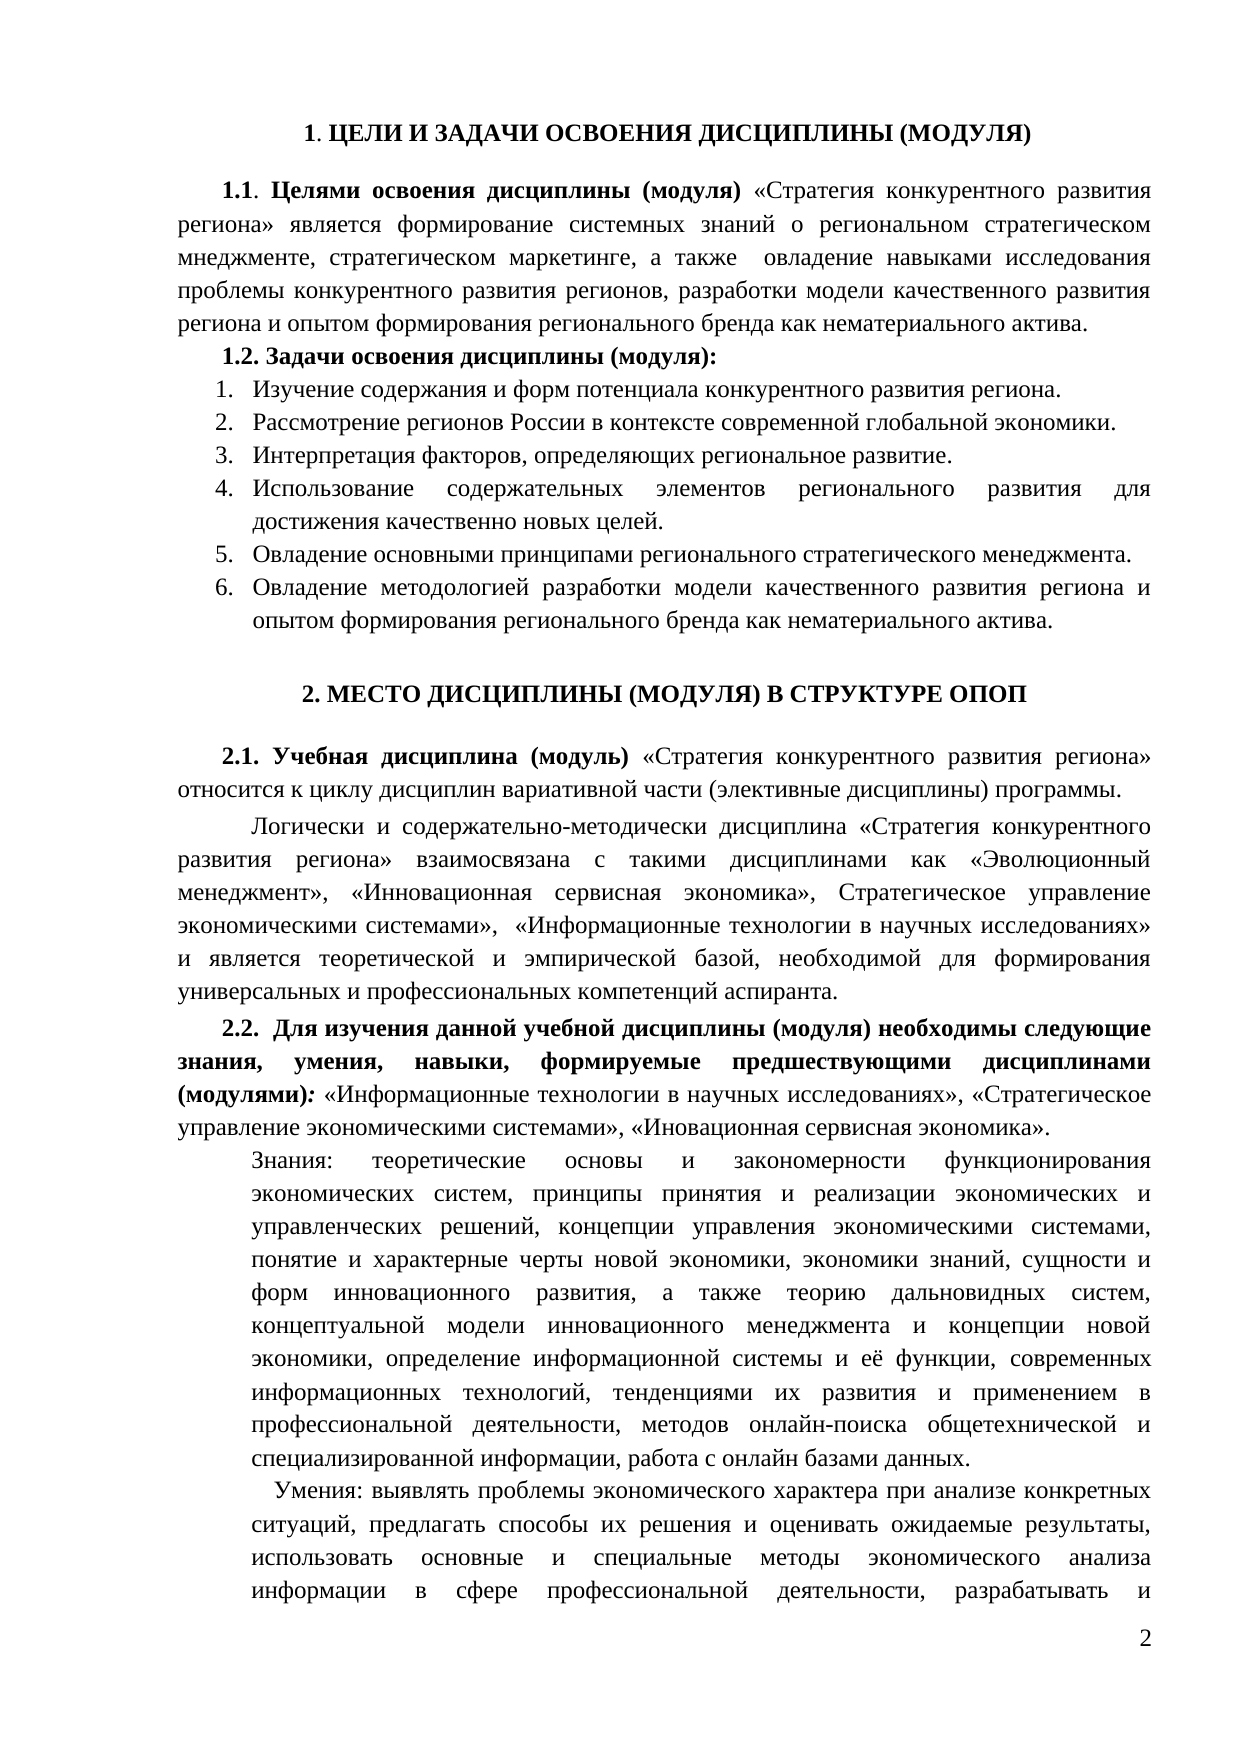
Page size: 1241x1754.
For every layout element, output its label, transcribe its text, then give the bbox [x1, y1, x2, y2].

list Использование содержательных элементов регионального развития для достижения качественно новых целей. [215, 473, 1152, 534]
text 2. МЕСТО ДИСЦИПЛИНЫ (МОДУЛЯ) В СТРУКТУРЕ ОПОП [177, 679, 1152, 708]
list Овладение основными принципами регионального стратегического менеджмента. [215, 539, 1152, 568]
text 1.1. Целями освоения дисциплины (модуля) «Стратегия конкурентного развития региона» является формирование системных знаний о региональном стратегическом мнеджменте, стратегическом маркетинге, а также овладение навыками исследования проблемы конкурентного развития регионов, разработки модели качественного развития региона и опытом формирования регионального бренда как нематериального актива. [177, 176, 1152, 336]
text 1. ЦЕЛИ И ЗАДАЧИ ОСВОЕНИЯ ДИСЦИПЛИНЫ (МОДУЛЯ) [177, 118, 1152, 147]
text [177, 1476, 1152, 1603]
list Изучение содержания и форм потенциала конкурентного развития региона. [215, 374, 1152, 402]
text Знания: теоретические основы и закономерности функционирования экономических систем, принципы принятия и реализации экономических и управленческих решений, концепции управления экономическими системами, понятие и характерные черты новой экономики, экономики знаний, сущности и форм инновационного развития, а также теорию дальновидных систем, концептуальной модели инновационного менеджмента и концепции новой экономики, определение информационной системы и её функции, современных информационных технологий, тенденциями их развития и применением в профессиональной деятельности, методов онлайн-поиска общетехнической и специализированной информации, работа с онлайн базами данных. [251, 1145, 1152, 1471]
text Логически и содержательно-методически дисциплина «Стратегия конкурентного развития региона» взаимосвязана с такими дисциплинами как «Эволюционный менеджмент», «Инновационная сервисная экономика», Стратегическое управление экономическими системами», «Информационные технологии в научных исследованиях» и является теоретической и эмпирической базой, необходимой для формирования универсальных и профессиональных компетенций аспиранта. [177, 811, 1152, 1005]
list Овладение методологией разработки модели качественного развития региона и опытом формирования регионального бренда как нематериального актива. [215, 572, 1152, 634]
list Рассмотрение регионов России в контексте современной глобальной экономики. [215, 407, 1152, 436]
text 2.2. Для изучения данной учебной дисциплины (модуля) необходимы следующие знания, умения, навыки, формируемые предшествующими дисциплинами (модулями): «Информационные технологии в научных исследованиях», «Стратегическое управление экономическими системами», «Иновационная сервисная экономика». [177, 1013, 1152, 1141]
text 1.2. Задачи освоения дисциплины (модуля): [177, 341, 1152, 369]
list Интерпретация факторов, определяющих региональное развитие. [215, 440, 1152, 468]
text 2.1. Учебная дисциплина (модуль) «Стратегия конкурентного развития региона» относится к циклу дисциплин вариативной части (элективные дисциплины) программы. [177, 741, 1152, 803]
